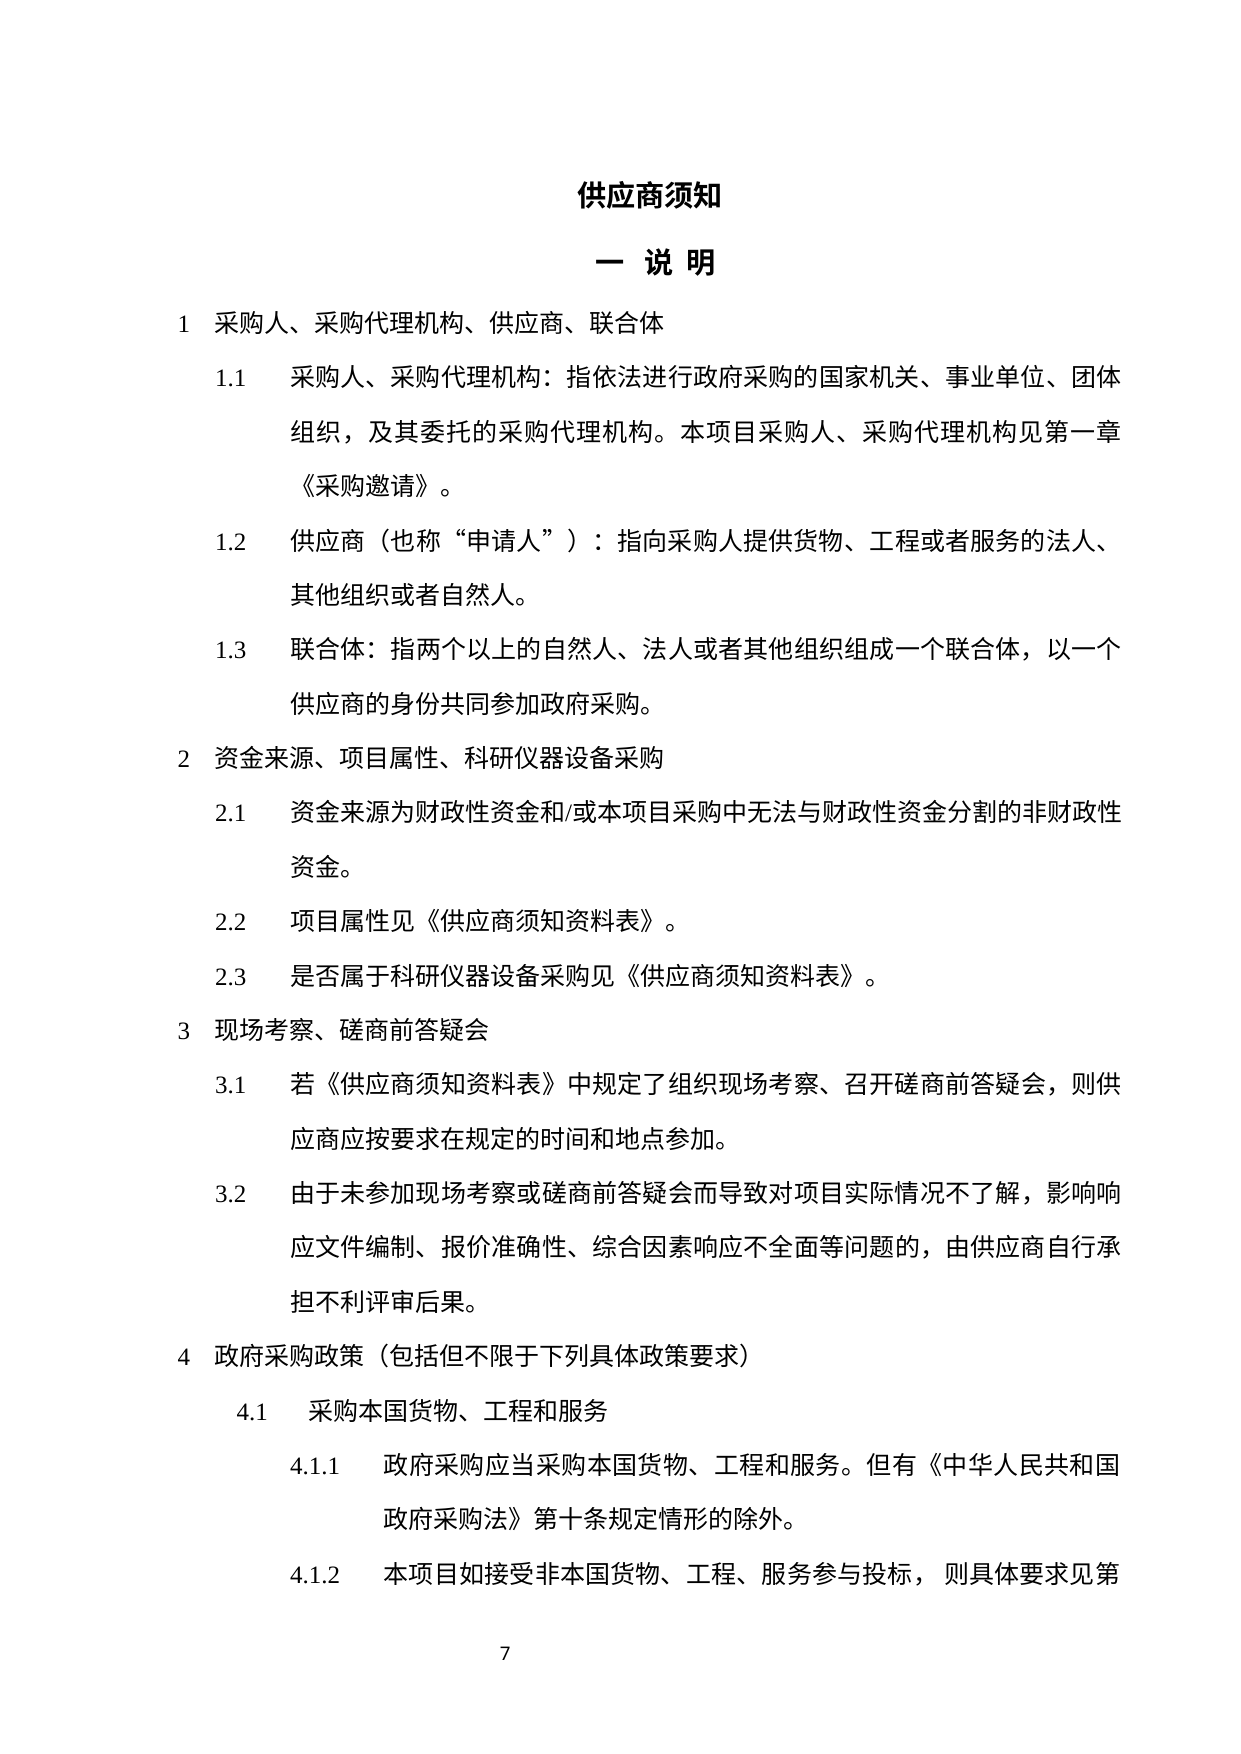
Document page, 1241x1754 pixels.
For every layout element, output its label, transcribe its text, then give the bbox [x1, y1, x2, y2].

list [290, 1554, 1122, 1590]
list 政府采购应当采购本国货物、工程和服务。但有《中华人民共和国政府采购法》第十条规定情形的除外。 [290, 1445, 1122, 1536]
list 供应商（也称“申请人”）：指向采购人提供货物、工程或者服务的法人、其他组织或者自然人。 [215, 521, 1122, 612]
list 资金来源、项目属性、科研仪器设备采购 [177, 738, 1122, 775]
list 采购本国货物、工程和服务 [236, 1391, 1122, 1427]
list 若《供应商须知资料表》中规定了组织现场考察、召开磋商前答疑会，则供应商应按要求在规定的时间和地点参加。 [215, 1065, 1122, 1155]
list 采购人、采购代理机构、供应商、联合体 [177, 303, 1122, 340]
list 项目属性见《供应商须知资料表》。 [215, 902, 1122, 938]
list 联合体：指两个以上的自然人、法人或者其他组织组成一个联合体，以一个供应商的身份共同参加政府采购。 [215, 630, 1122, 720]
list 是否属于科研仪器设备采购见《供应商须知资料表》。 [215, 956, 1122, 992]
text 供应商须知 [177, 173, 1122, 215]
list 由于未参加现场考察或磋商前答疑会而导致对项目实际情况不了解，影响响应文件编制、报价准确性、综合因素响应不全面等问题的，由供应商自行承担不利评审后果。 [215, 1173, 1122, 1318]
list 政府采购政策（包括但不限于下列具体政策要求） [177, 1337, 1122, 1373]
list 采购人、采购代理机构：指依法进行政府采购的国家机关、事业单位、团体组织，及其委托的采购代理机构。本项目采购人、采购代理机构见第一章《采购邀请》。 [215, 358, 1122, 503]
list 现场考察、磋商前答疑会 [177, 1010, 1122, 1047]
list 资金来源为财政性资金和/或本项目采购中无法与财政性资金分割的非财政性资金。 [215, 793, 1122, 883]
subtitle 一 说 明 [177, 240, 1122, 282]
